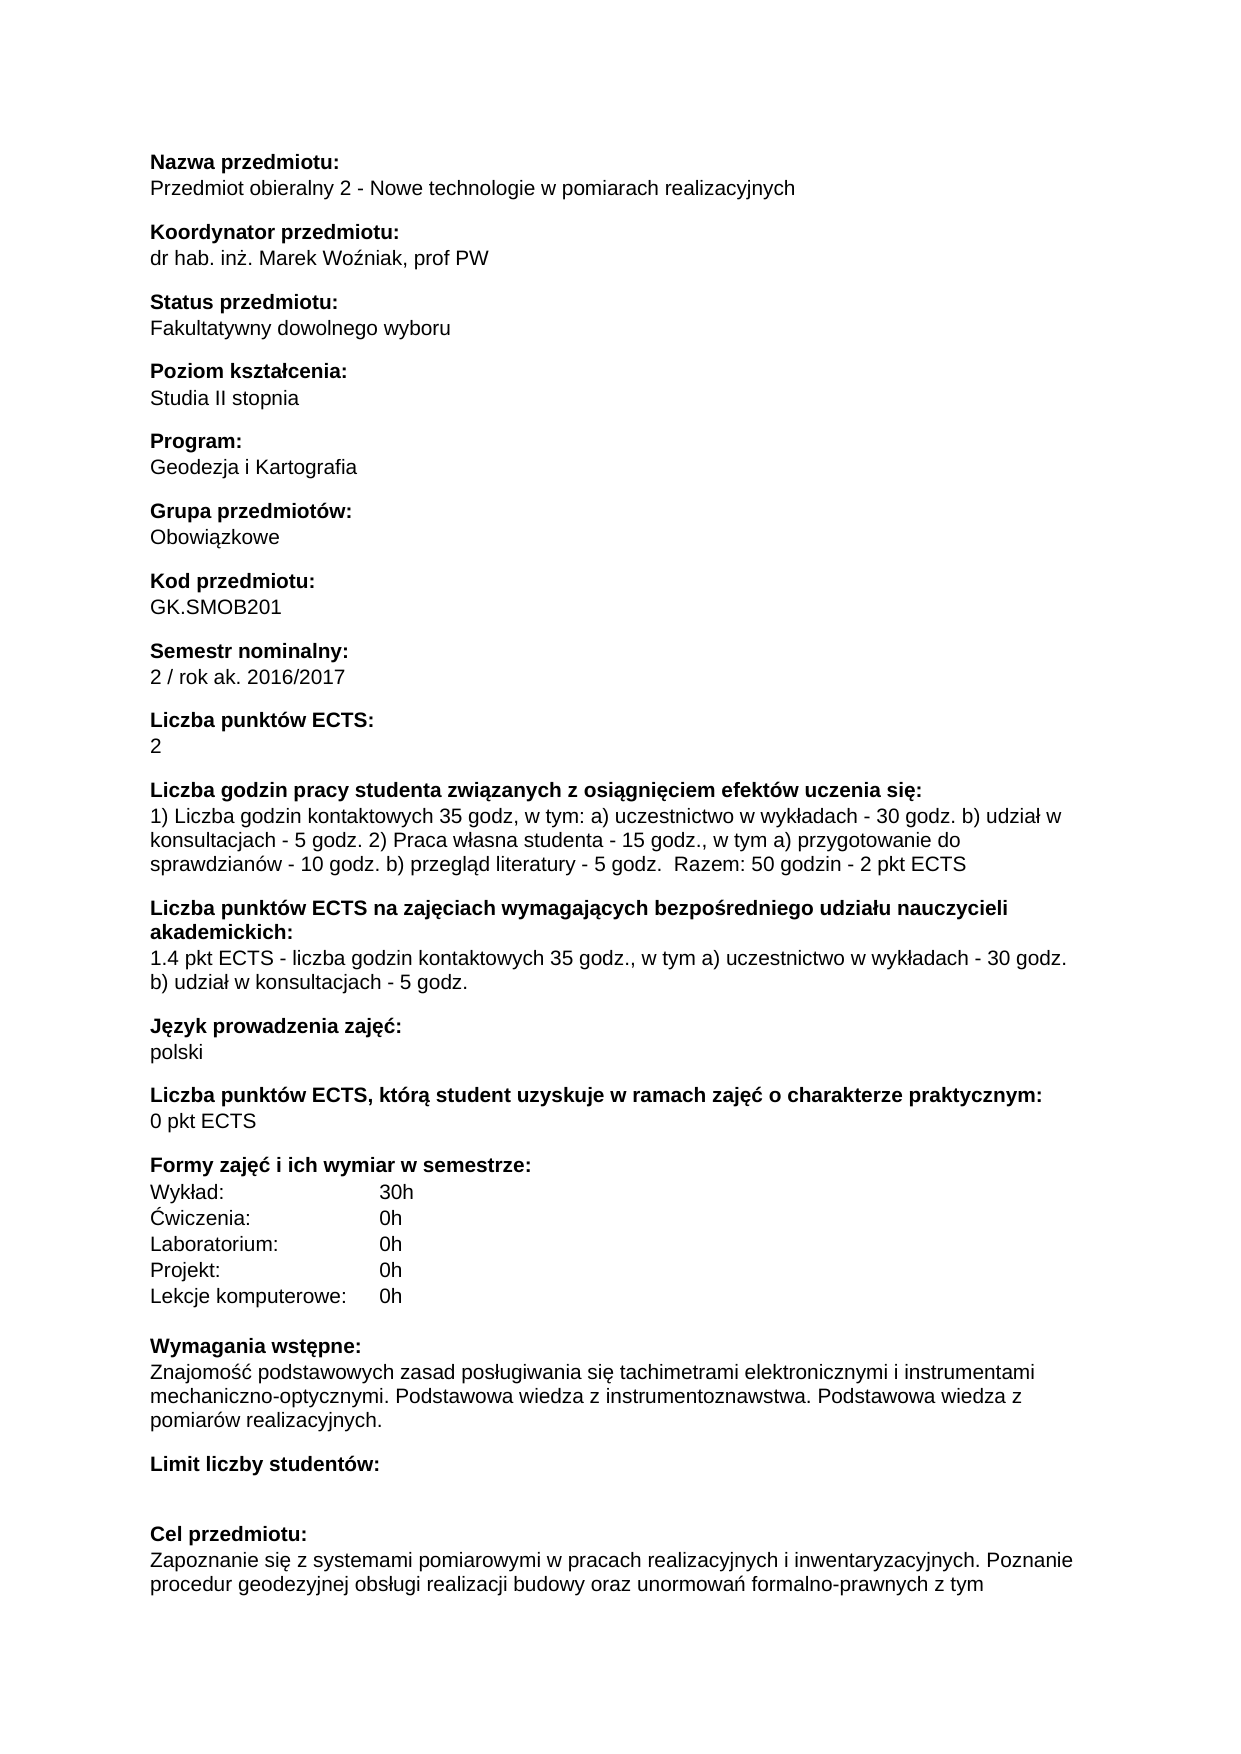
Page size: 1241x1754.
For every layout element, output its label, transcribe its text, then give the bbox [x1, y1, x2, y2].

text Semestr nominalny: [150, 638, 1090, 662]
text GK.SMOB201 [150, 595, 1090, 619]
text Znajomość podstawowych zasad posługiwania się tachimetrami elektronicznymi i instrumentami mechaniczno-optycznymi. Podstawowa wiedza z instrumentoznawstwa. Podstawowa wiedza z pomiarów realizacyjnych. [150, 1360, 1090, 1432]
text Język prowadzenia zajęć: [150, 1013, 1090, 1037]
text Kod przedmiotu: [150, 569, 1090, 593]
text Formy zajęć i ich wymiar w semestrze: [150, 1153, 1090, 1177]
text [150, 1547, 1090, 1595]
text polski [150, 1039, 1090, 1063]
text Liczba punktów ECTS: [150, 708, 1090, 732]
table_cell Laboratorium: [140, 1232, 367, 1256]
table_cell 0h [369, 1230, 597, 1256]
text Przedmiot obieralny 2 - Nowe technologie w pomiarach realizacyjnych [150, 176, 1090, 200]
text Nazwa przedmiotu: [150, 150, 1090, 174]
text Cel przedmiotu: [150, 1521, 1090, 1545]
text Liczba punktów ECTS na zajęciach wymagających bezpośredniego udziału nauczycieli akademickich: [150, 896, 1090, 944]
text Koordynator przedmiotu: [150, 220, 1090, 244]
text Limit liczby studentów: [150, 1452, 1090, 1476]
text Poziom kształcenia: [150, 359, 1090, 383]
text Program: [150, 429, 1090, 453]
text Geodezja i Kartografia [150, 455, 1090, 479]
text 2 [150, 734, 1090, 758]
text 1) Liczba godzin kontaktowych 35 godz, w tym: a) uczestnictwo w wykładach - 30 godz. b) udział w konsultacjach - 5 godz. 2) Praca własna studenta - 15 godz., w tym a) przygotowanie do sprawdzianów - 10 godz. b) przegląd literatury - 5 godz. Razem: 50 godzin - 2 pkt ECTS [150, 804, 1090, 876]
table_cell 0h [369, 1282, 597, 1308]
table_cell Lekcje komputerowe: [140, 1284, 367, 1308]
text Status przedmiotu: [150, 289, 1090, 313]
table_header Wykład: [140, 1180, 367, 1204]
table_cell Ćwiczenia: [140, 1206, 367, 1230]
text 2 / rok ak. 2016/2017 [150, 664, 1090, 688]
text Liczba punktów ECTS, którą student uzyskuje w ramach zajęć o charakterze praktycznym: [150, 1083, 1090, 1107]
table_cell Projekt: [140, 1258, 367, 1282]
table_cell 0h [369, 1204, 597, 1230]
text Liczba godzin pracy studenta związanych z osiągnięciem efektów uczenia się: [150, 778, 1090, 802]
table_header 30h [369, 1180, 597, 1204]
text Obowiązkowe [150, 525, 1090, 549]
text dr hab. inż. Marek Woźniak, prof PW [150, 246, 1090, 270]
text 1.4 pkt ECTS - liczba godzin kontaktowych 35 godz., w tym a) uczestnictwo w wykładach - 30 godz. b) udział w konsultacjach - 5 godz. [150, 946, 1090, 994]
text 0 pkt ECTS [150, 1109, 1090, 1133]
text Fakultatywny dowolnego wyboru [150, 316, 1090, 339]
text Grupa przedmiotów: [150, 499, 1090, 523]
table_cell 0h [369, 1256, 597, 1282]
text Wymagania wstępne: [150, 1334, 1090, 1358]
text Studia II stopnia [150, 385, 1090, 409]
